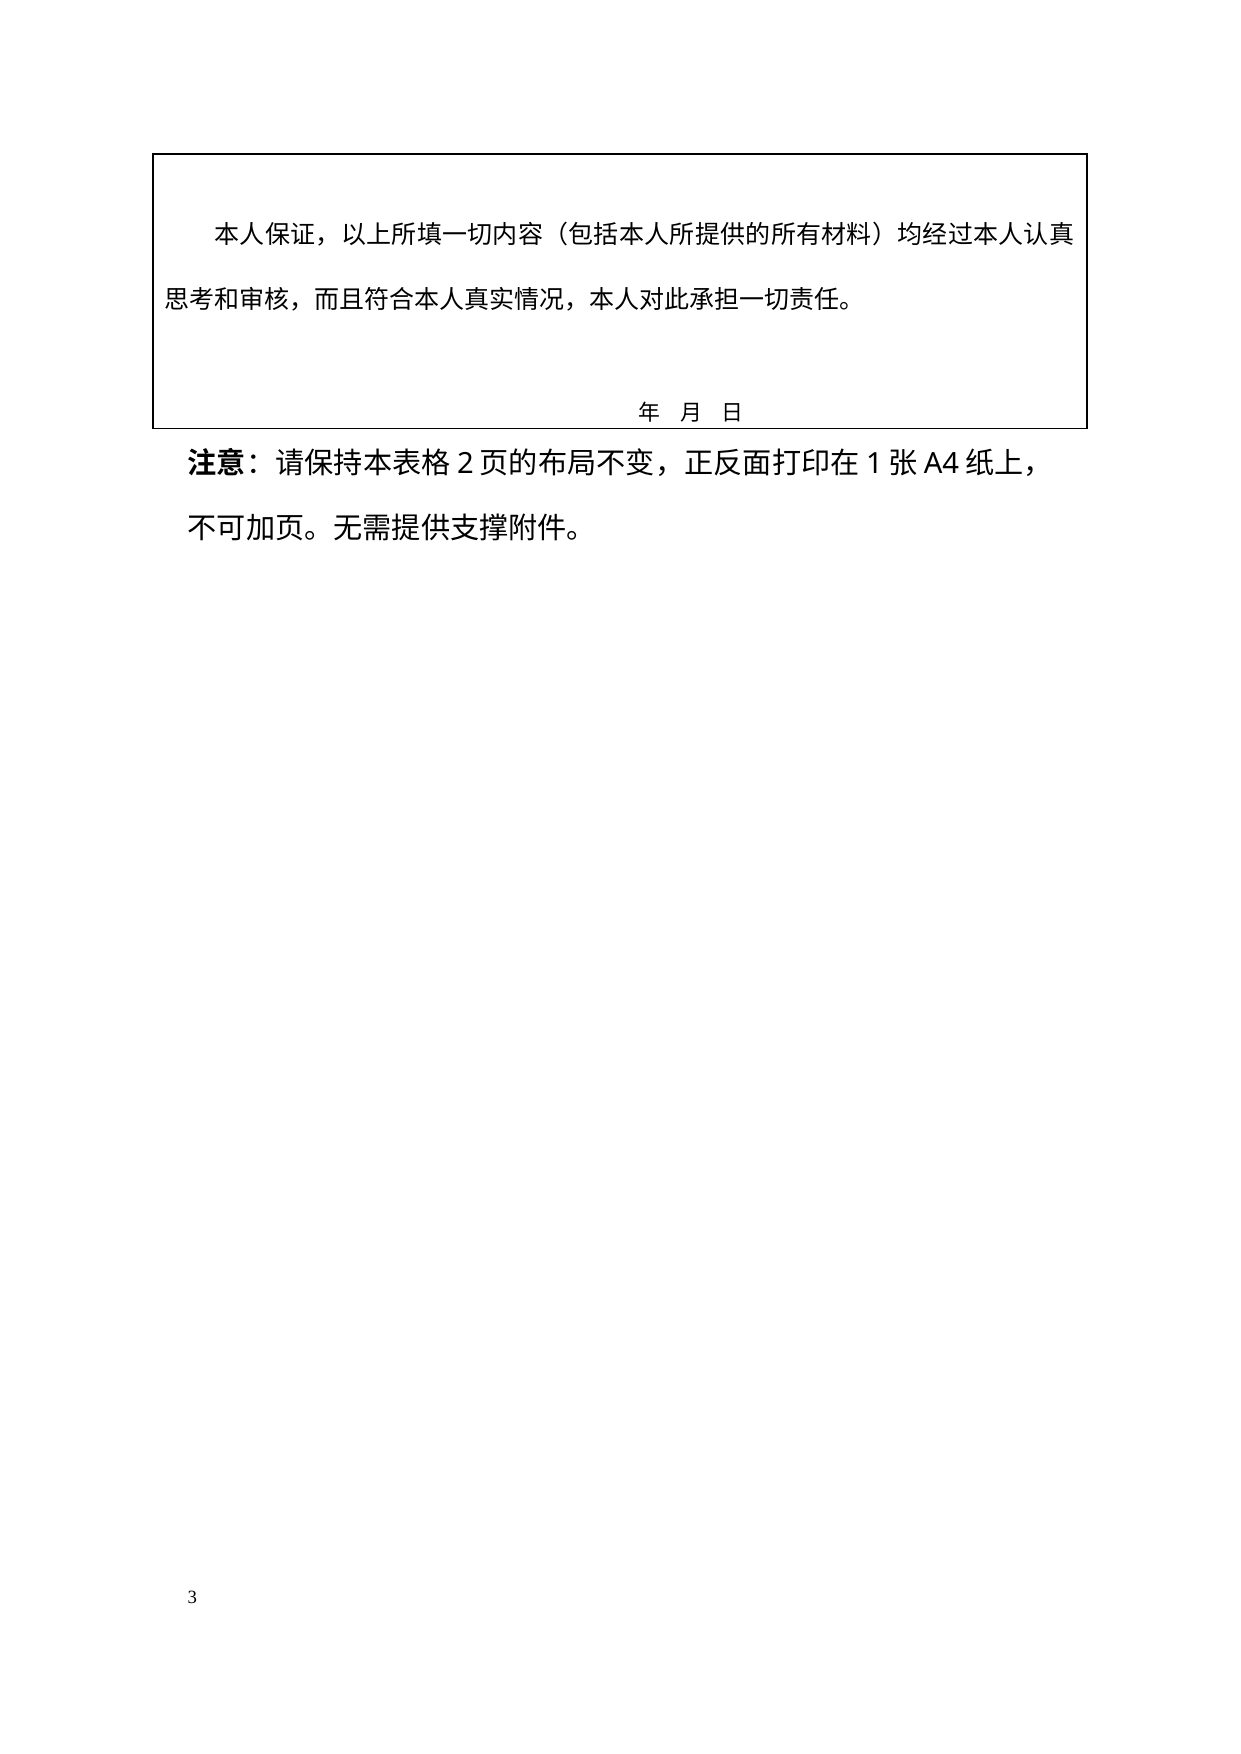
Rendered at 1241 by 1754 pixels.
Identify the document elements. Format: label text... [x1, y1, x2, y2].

text 注意：请保持本表格2页的布局不变，正反面打印在1张A4纸上，不可加页。无需提供支撑附件。 [187, 429, 1053, 558]
table_cell 本人保证，以上所填一切内容（包括本人所提供的所有材料）均经过本人认真思考和审核，而且符合本人真实情况，本人对此承担一切责任。 年 月 日 [154, 155, 1086, 427]
